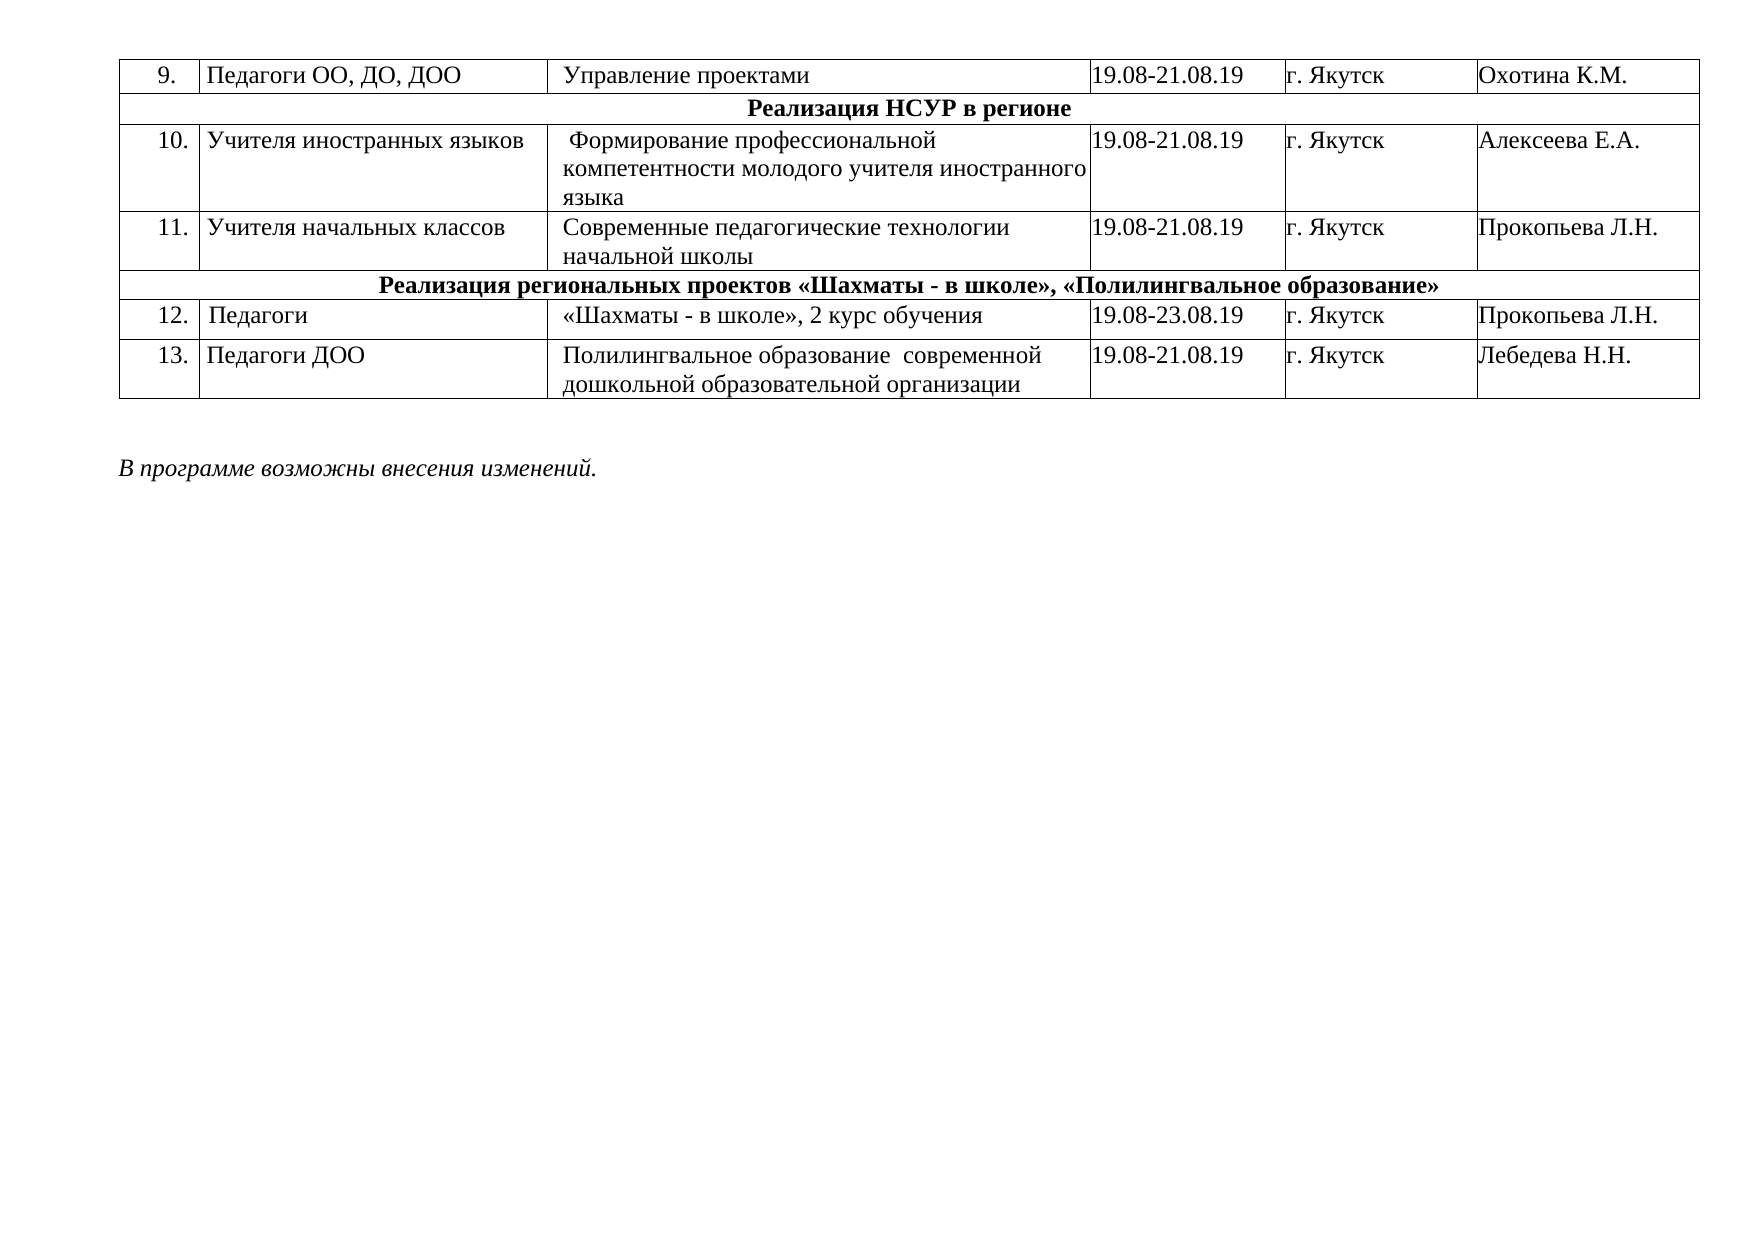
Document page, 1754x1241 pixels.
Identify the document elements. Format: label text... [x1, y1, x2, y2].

table_cell Учителя иностранных языков [200, 125, 547, 211]
table_cell Управление проектами [548, 60, 1090, 92]
table_cell Педагоги [200, 300, 547, 339]
table_cell «Шахматы - в школе», 2 курс обучения [548, 300, 1090, 339]
table_cell [120, 300, 199, 339]
table_cell Реализация НСУР в регионе [120, 94, 1699, 124]
text В программе возможны внесения изменений. [118, 453, 1636, 481]
table_cell [120, 60, 199, 92]
table_cell [120, 212, 199, 269]
table_cell Учителя начальных классов [200, 212, 547, 269]
table_cell Реализация региональных проектов «Шахматы - в школе», «Полилингвальное образование» [120, 271, 1699, 299]
table_cell Прокопьева Л.Н. [1478, 300, 1699, 339]
table_cell Охотина К.М. [1478, 60, 1699, 92]
table_cell г. Якутск [1286, 300, 1477, 339]
table_cell Педагоги ДОО [200, 340, 547, 398]
table_cell г. Якутск [1286, 340, 1477, 398]
table_cell Формирование профессиональной компетентности молодого учителя иностранного языка [548, 125, 1090, 211]
table_cell Прокопьева Л.Н. [1478, 212, 1699, 269]
table_cell 19.08-21.08.19 [1091, 340, 1285, 398]
table_cell Алексеева Е.А. [1478, 125, 1699, 211]
table_cell г. Якутск [1286, 125, 1477, 211]
table_cell 19.08-21.08.19 [1091, 60, 1285, 92]
table_cell г. Якутск [1286, 212, 1477, 269]
table_cell Лебедева Н.Н. [1478, 340, 1699, 398]
table_cell 19.08-23.08.19 [1091, 300, 1285, 339]
table_cell г. Якутск [1286, 60, 1477, 92]
table_cell Педагоги ОО, ДО, ДОО [200, 60, 547, 92]
table_cell [120, 125, 199, 211]
table_cell 19.08-21.08.19 [1091, 212, 1285, 269]
table_cell [120, 340, 199, 398]
table_cell Полилингвальное образование современной дошкольной образовательной организации [548, 340, 1090, 398]
table_cell Современные педагогические технологии начальной школы [548, 212, 1090, 269]
table_cell 19.08-21.08.19 [1091, 125, 1285, 211]
